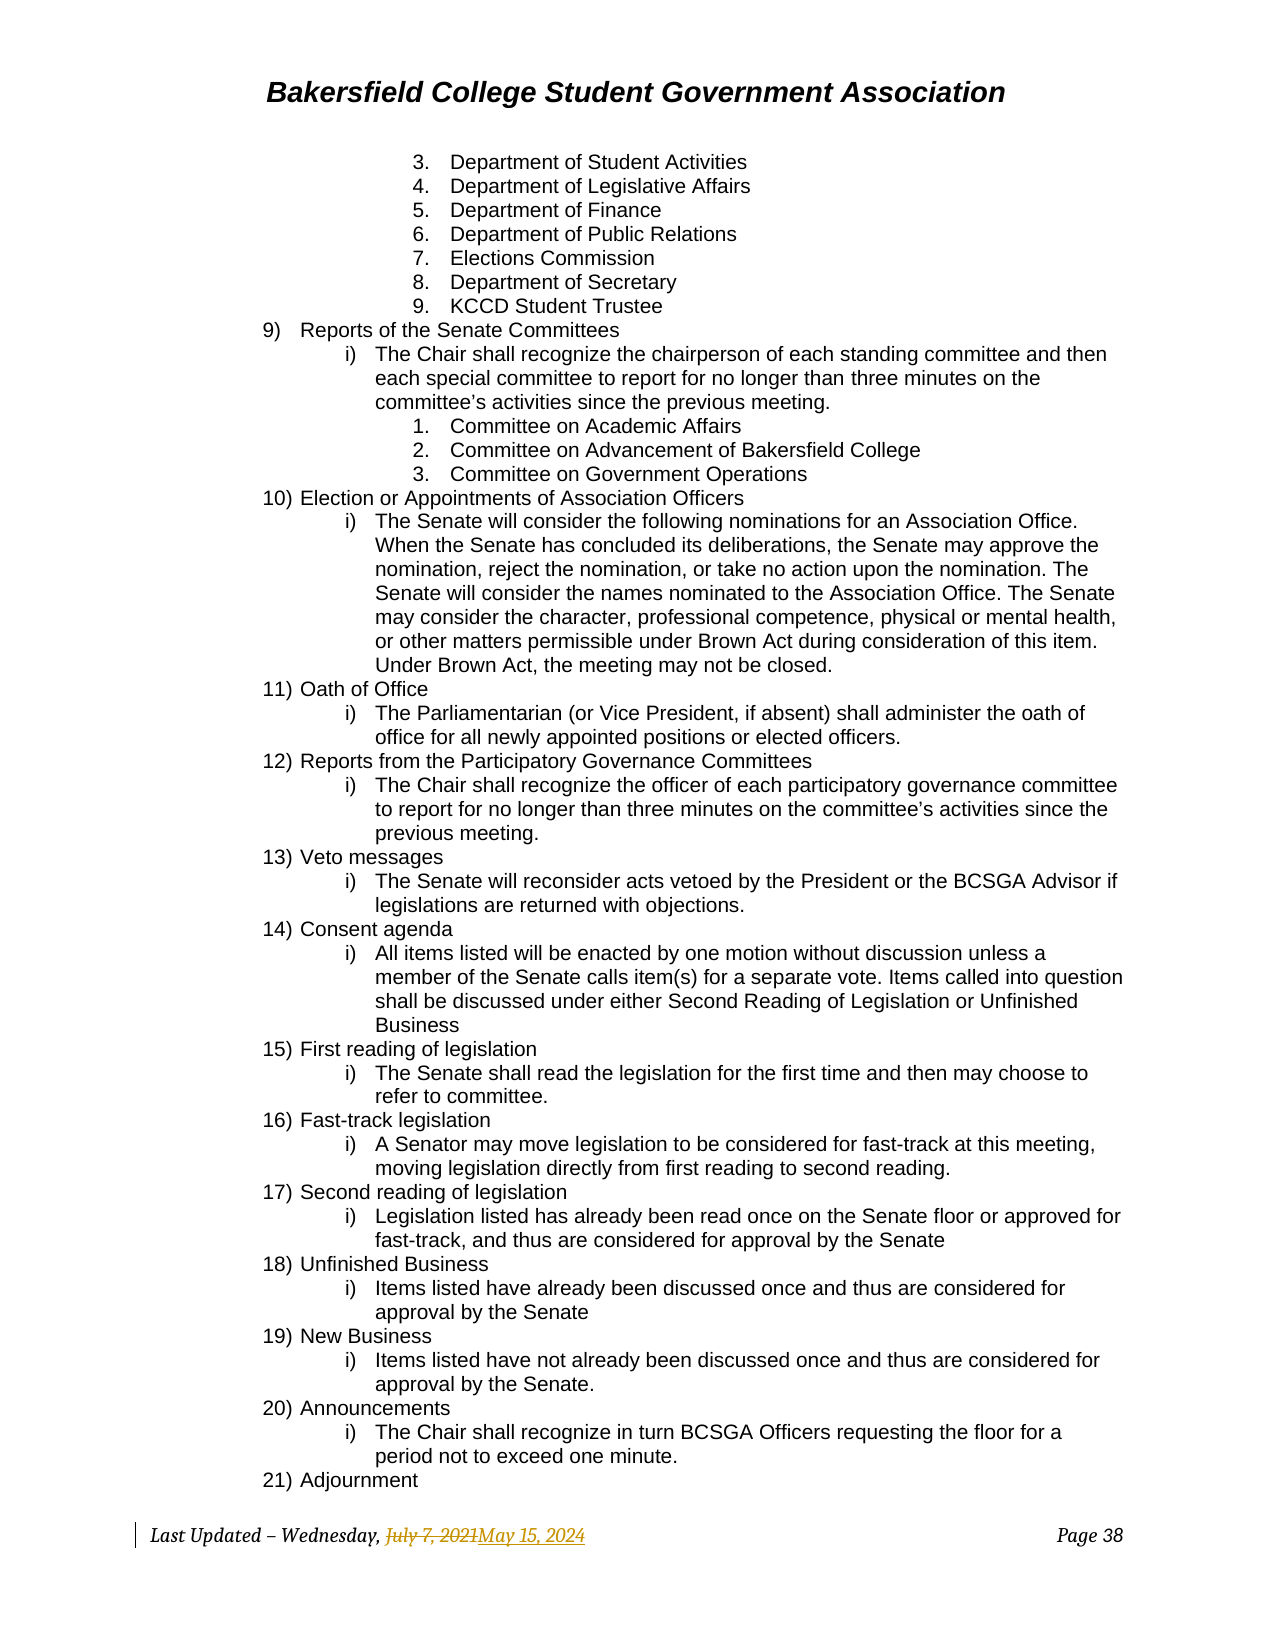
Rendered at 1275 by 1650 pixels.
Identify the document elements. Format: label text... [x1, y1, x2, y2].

list Veto messages [262, 845, 1125, 869]
list Items listed have not already been discussed once and thus are considered for approval by the Senate. [356, 1348, 1125, 1396]
list The Chair shall recognize the officer of each participatory governance committee to report for no longer than three minutes on the committee’s activities since the previous meeting. [356, 773, 1125, 845]
list Consent agenda [262, 917, 1125, 941]
list Department of Secretary [412, 270, 1125, 294]
list Committee on Government Operations [412, 461, 1125, 485]
list Fast-track legislation [262, 1108, 1125, 1132]
list Legislation listed has already been read once on the Senate floor or approved for fast-track, and thus are considered for approval by the Senate [356, 1204, 1125, 1252]
list The Senate will consider the following nominations for an Association Office. When the Senate has concluded its deliberations, the Senate may approve the nomination, reject the nomination, or take no action upon the nomination. The Senate will consider the names nominated to the Association Office. The Senate may consider the character, professional competence, physical or mental health, or other matters permissible under Brown Act during consideration of this item. Under Brown Act, the meeting may not be closed. [356, 509, 1125, 677]
list Committee on Advancement of Bakersfield College [412, 437, 1125, 461]
list The Chair shall recognize in turn BCSGA Officers requesting the floor for a period not to exceed one minute. [356, 1420, 1125, 1468]
list The Senate shall read the legislation for the first time and then may choose to refer to committee. [356, 1060, 1125, 1108]
list The Senate will reconsider acts vetoed by the President or the BCSGA Advisor if legislations are returned with objections. [356, 869, 1125, 917]
list Department of Legislative Affairs [412, 174, 1125, 198]
list Reports from the Participatory Governance Committees [262, 749, 1125, 773]
list Items listed have already been discussed once and thus are considered for approval by the Senate [356, 1276, 1125, 1324]
list Election or Appointments of Association Officers [262, 485, 1125, 509]
list All items listed will be enacted by one motion without discussion unless a member of the Senate calls item(s) for a separate vote. Items called into question shall be discussed under either Second Reading of Legislation or Unfinished Business [356, 941, 1125, 1036]
list Oath of Office [262, 677, 1125, 701]
list KCCD Student Trustee [412, 294, 1125, 318]
list Announcements [262, 1396, 1125, 1420]
list Elections Commission [412, 246, 1125, 270]
list Reports of the Senate Committees [262, 318, 1125, 342]
list Unfinished Business [262, 1252, 1125, 1276]
list Department of Finance [412, 198, 1125, 222]
list Department of Public Relations [412, 222, 1125, 246]
list Second reading of legislation [262, 1180, 1125, 1204]
list New Business [262, 1324, 1125, 1348]
list A Senator may move legislation to be considered for fast-track at this meeting, moving legislation directly from first reading to second reading. [356, 1132, 1125, 1180]
list The Parliamentarian (or Vice President, if absent) shall administer the oath of office for all newly appointed positions or elected officers. [356, 701, 1125, 749]
list The Chair shall recognize the chairperson of each standing committee and then each special committee to report for no longer than three minutes on the committee’s activities since the previous meeting. [356, 342, 1125, 413]
list Committee on Academic Affairs [412, 413, 1125, 437]
list First reading of legislation [262, 1036, 1125, 1060]
list Department of Student Activities [412, 150, 1125, 174]
list Adjournment [262, 1468, 1125, 1492]
